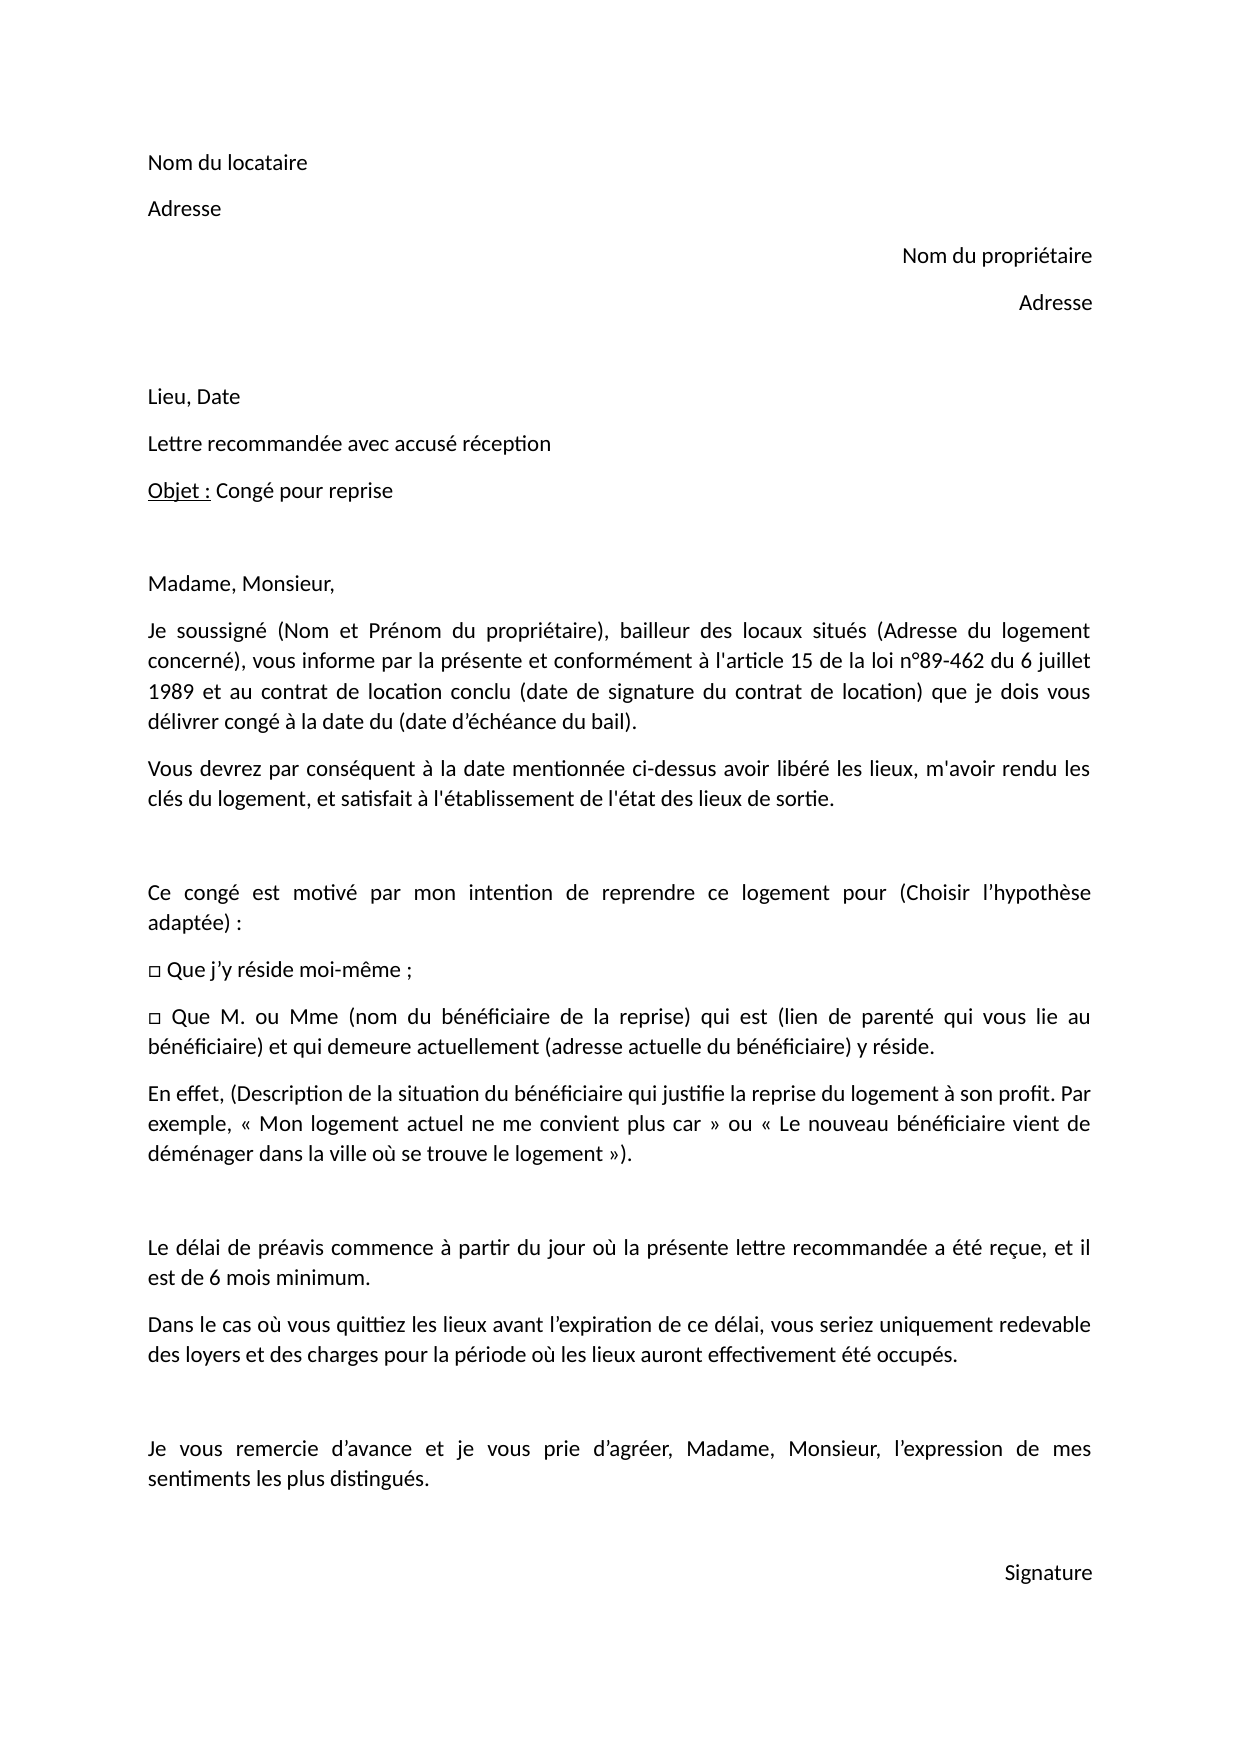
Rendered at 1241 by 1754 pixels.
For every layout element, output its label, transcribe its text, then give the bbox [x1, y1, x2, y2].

text Nom du propriétaire [148, 241, 1093, 269]
text Vous devrez par conséquent à la date mentionnée ci-dessus avoir libéré les lieux, m'avoir rendu les clés du logement, et satisfait à l'établissement de l'état des lieux de sortie. [148, 754, 1093, 812]
text Adresse [148, 194, 1093, 222]
text Signature [148, 1558, 1093, 1586]
text Ce congé est motivé par mon intention de reprendre ce logement pour (Choisir l’hypothèse adaptée) : [148, 878, 1093, 936]
text □ Que M. ou Mme (nom du bénéficiaire de la reprise) qui est (lien de parenté qui vous lie au bénéficiaire) et qui demeure actuellement (adresse actuelle du bénéficiaire) y réside. [148, 1002, 1093, 1060]
text □ Que j’y réside moi-même ; [148, 955, 1093, 983]
text Lettre recommandée avec accusé réception [148, 429, 1093, 457]
text Adresse [148, 288, 1093, 316]
text Lieu, Date [148, 382, 1093, 410]
text Dans le cas où vous quittiez les lieux avant l’expiration de ce délai, vous seriez uniquement redevable des loyers et des charges pour la période où les lieux auront effectivement été occupés. [148, 1310, 1093, 1368]
text En effet, (Description de la situation du bénéficiaire qui justifie la reprise du logement à son profit. Par exemple, « Mon logement actuel ne me convient plus car » ou « Le nouveau bénéficiaire vient de déménager dans la ville où se trouve le logement »). [148, 1079, 1093, 1167]
text Je vous remercie d’avance et je vous prie d’agréer, Madame, Monsieur, l’expression de mes sentiments les plus distingués. [148, 1434, 1093, 1492]
text Objet : Congé pour reprise [148, 476, 1093, 504]
text Je soussigné (Nom et Prénom du propriétaire), bailleur des locaux situés (Adresse du logement concerné), vous informe par la présente et conformément à l'article 15 de la loi n°89-462 du 6 juillet 1989 et au contrat de location conclu (date de signature du contrat de location) que je dois vous délivrer congé à la date du (date d’échéance du bail). [148, 616, 1093, 735]
text Nom du locataire [148, 148, 1093, 176]
text Le délai de préavis commence à partir du jour où la présente lettre recommandée a été reçue, et il est de 6 mois minimum. [148, 1233, 1093, 1291]
text Madame, Monsieur, [148, 569, 1093, 597]
